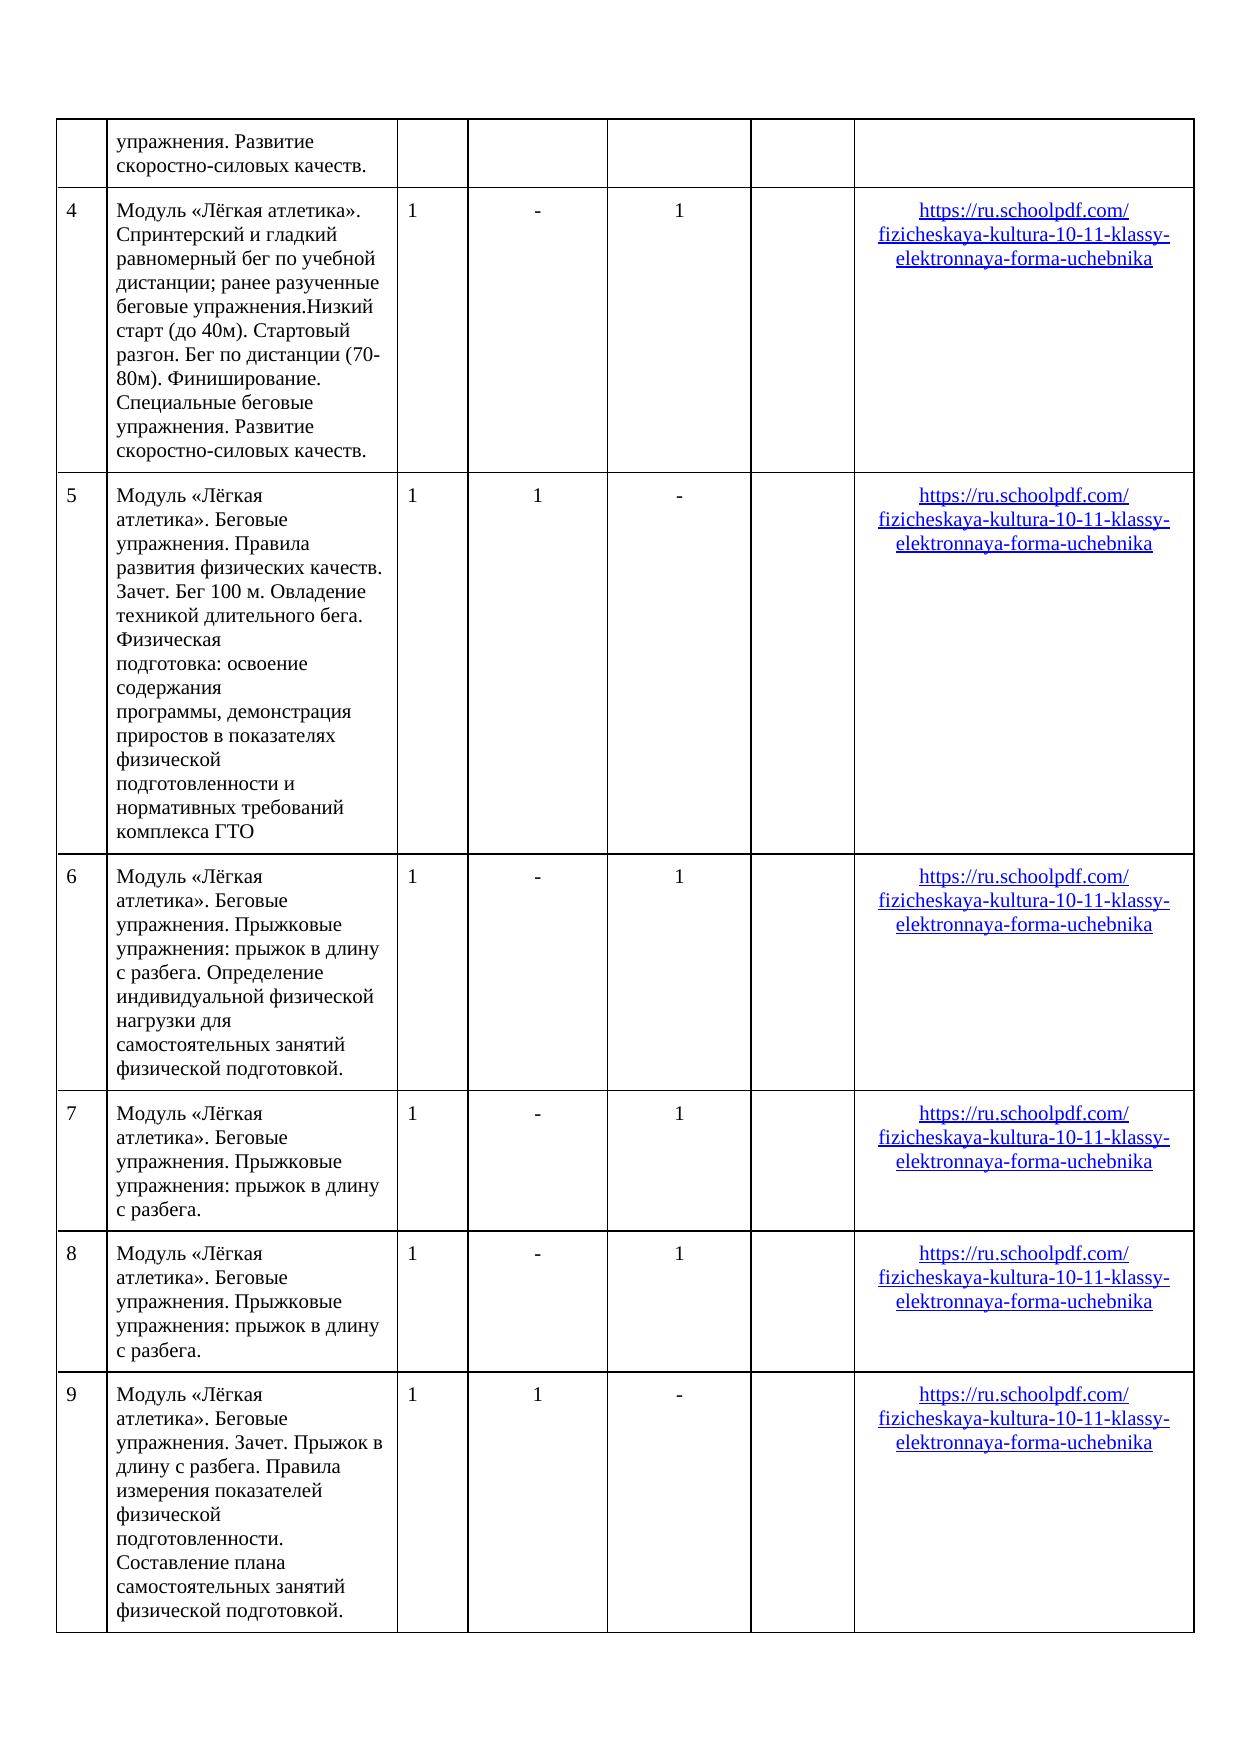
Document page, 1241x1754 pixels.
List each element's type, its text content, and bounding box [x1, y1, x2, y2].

table_cell - [608, 473, 750, 853]
table_cell 1 [398, 188, 467, 472]
table_cell https://ru.schoolpdf.com/fizicheskaya-kultura-10-11-klassy-elektronnaya-forma-uchebnika [855, 1091, 1193, 1230]
table_cell 5 [57, 473, 106, 853]
table_cell [752, 473, 854, 853]
table_cell 3 [57, 120, 106, 187]
table_cell 1 [469, 1373, 607, 1632]
table_cell - [469, 1091, 607, 1230]
table_cell 1 [398, 473, 467, 853]
table_cell 1 [398, 1373, 467, 1632]
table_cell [855, 1373, 1193, 1632]
table_cell 1 [398, 855, 467, 1090]
table_cell [752, 1091, 854, 1230]
table_cell Модуль «Лёгкая атлетика». Беговые упражнения. Прыжковые упражнения: прыжок в длину с разбега. [108, 1232, 397, 1371]
table_cell - [469, 855, 607, 1090]
table_cell https://ru.schoolpdf.com/fizicheskaya-kultura-10-11-klassy-elektronnaya-forma-uchebnika [855, 1232, 1193, 1371]
table_cell [752, 1232, 854, 1371]
table_cell https://ru.schoolpdf.com/fizicheskaya-kultura-10-11-klassy-elektronnaya-forma-uchebnika [855, 188, 1193, 472]
table_cell 9 [57, 1372, 106, 1632]
table_cell 4 [57, 188, 106, 472]
table_cell - [469, 188, 607, 472]
table_cell 1 [469, 473, 607, 853]
table_cell [752, 1373, 854, 1632]
table_cell 1 [608, 855, 750, 1090]
table_cell 1 [608, 1091, 750, 1230]
table_cell https://ru.schoolpdf.com/fizicheskaya-kultura-10-11-klassy-elektronnaya-forma-uchebnika [855, 855, 1193, 1090]
table_cell 1 [608, 120, 750, 187]
table_cell - [469, 120, 607, 187]
table_cell - [608, 1373, 750, 1632]
table_cell [752, 120, 854, 187]
table_cell [752, 188, 854, 472]
table_cell Модуль «Лёгкая атлетика». Беговые упражнения. Прыжковые упражнения: прыжок в длину с разбега. Определение индивидуальной физической нагрузки для самостоятельных занятий физической подготовкой. [108, 855, 397, 1090]
table_cell - [469, 1232, 607, 1371]
table_cell 7 [57, 1091, 106, 1230]
table_cell 1 [398, 1091, 467, 1230]
table_cell Модуль «Лёгкая атлетика». Беговые упражнения. Прыжковые упражнения: прыжок в длину с разбега. [108, 1091, 397, 1230]
table_cell 1 [398, 120, 467, 187]
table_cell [108, 120, 397, 187]
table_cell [108, 1373, 397, 1632]
table_cell 1 [608, 1232, 750, 1371]
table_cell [855, 120, 1193, 187]
table_cell Модуль «Лёгкая атлетика». Беговые упражнения. Правила развития физических качеств. Зачет. Бег 100 м. Овладение техникой длительного бега. Физическая подготовка: освоение содержания программы, демонстрация приростов в показателях физической подготовленности и нормативных требований комплекса ГТО [108, 473, 397, 853]
table_cell 1 [398, 1232, 467, 1371]
table_cell [752, 855, 854, 1090]
table_cell 8 [57, 1231, 106, 1371]
table_cell 1 [608, 188, 750, 472]
table_cell https://ru.schoolpdf.com/fizicheskaya-kultura-10-11-klassy-elektronnaya-forma-uchebnika [855, 473, 1193, 853]
table_cell 6 [57, 854, 106, 1090]
